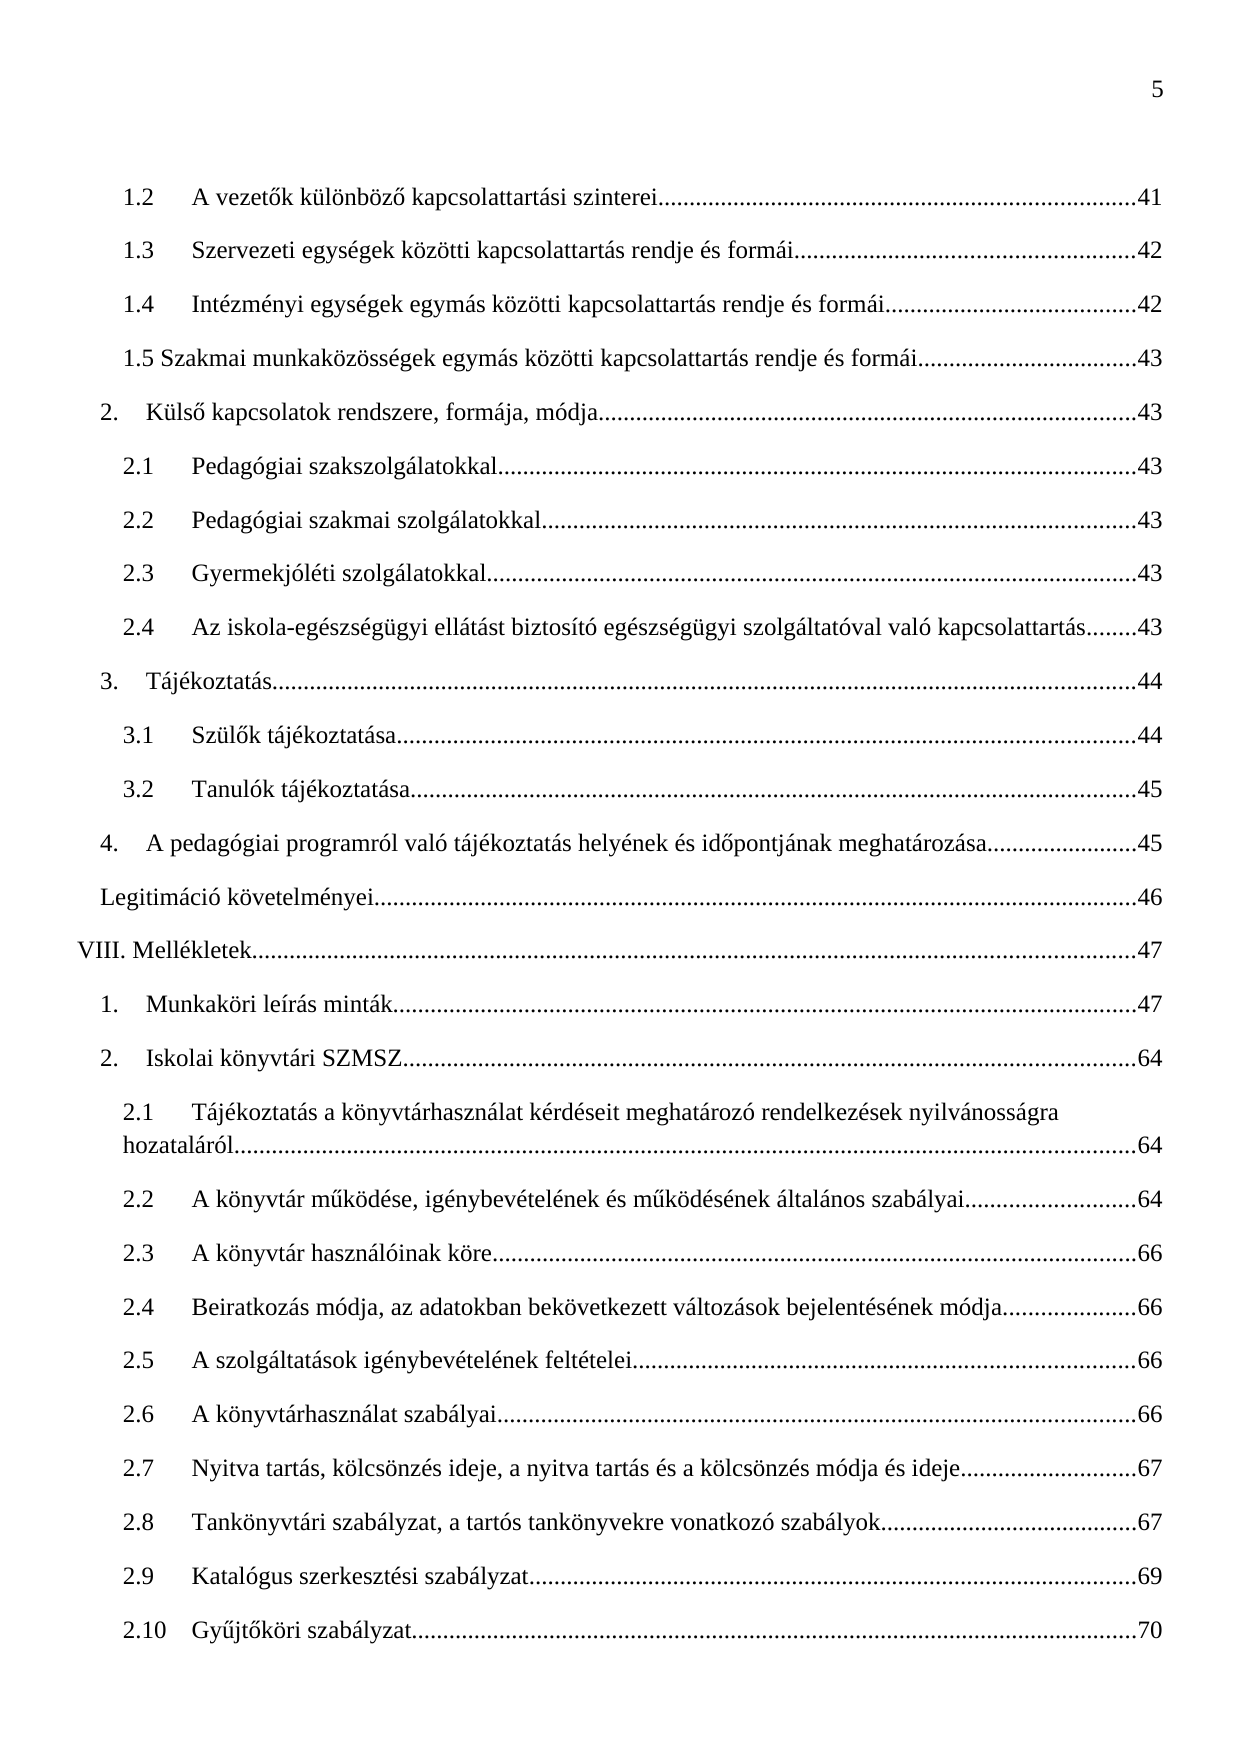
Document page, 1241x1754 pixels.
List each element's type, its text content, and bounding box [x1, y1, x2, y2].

text 1.3 Szervezeti egységek közötti kapcsolattartás rendje és formái 42 [123, 235, 1163, 264]
text 2.10 Gyűjtőköri szabályzat 70 [123, 1615, 1163, 1643]
text 2.3 A könyvtár használóinak köre 66 [123, 1238, 1163, 1267]
text 2.2 Pedagógiai szakmai szolgálatokkal 43 [123, 505, 1163, 533]
text 2.4 Beiratkozás módja, az adatokban bekövetkezett változások bejelentésének módja 66 [123, 1292, 1163, 1320]
text 1.5 Szakmai munkaközösségek egymás közötti kapcsolattartás rendje és formái 43 [123, 343, 1163, 372]
text 2.5 A szolgáltatások igénybevételének feltételei 66 [123, 1346, 1163, 1374]
text 1.4 Intézményi egységek egymás közötti kapcsolattartás rendje és formái 42 [123, 289, 1163, 318]
text 2.6 A könyvtárhasználat szabályai 66 [123, 1399, 1163, 1428]
text 2.8 Tankönyvtári szabályzat, a tartós tankönyvekre vonatkozó szabályok 67 [123, 1507, 1163, 1536]
text VIII. Mellékletek 47 [77, 936, 1163, 964]
text 2.2 A könyvtár működése, igénybevételének és működésének általános szabályai 64 [123, 1184, 1163, 1213]
text 2.7 Nyitva tartás, kölcsönzés ideje, a nyitva tartás és a kölcsönzés módja és ideje 67 [123, 1453, 1163, 1482]
text 3.2 Tanulók tájékoztatása 45 [123, 774, 1163, 803]
text 2. Külső kapcsolatok rendszere, formája, módja 43 [100, 397, 1163, 426]
text 1.2 A vezetők különböző kapcsolattartási szinterei 41 [123, 182, 1163, 210]
text 3. Tájékoztatás 44 [100, 666, 1163, 695]
text 2.3 Gyermekjóléti szolgálatokkal 43 [123, 558, 1163, 587]
text 3.1 Szülők tájékoztatása 44 [123, 720, 1163, 749]
text 2.1 Tájékoztatás a könyvtárhasználat kérdéseit meghatározó rendelkezések nyilvánosságra hozataláról 64 [123, 1097, 1163, 1159]
text 2.4 Az iskola-egészségügyi ellátást biztosító egészségügyi szolgáltatóval való kapcsolattartás 43 [123, 612, 1163, 641]
text 2.9 Katalógus szerkesztési szabályzat 69 [123, 1561, 1163, 1590]
text 1. Munkaköri leírás minták 47 [100, 989, 1163, 1018]
text 4. A pedagógiai programról való tájékoztatás helyének és időpontjának meghatározása 45 [100, 828, 1163, 857]
text Legitimáció követelményei 46 [100, 882, 1163, 910]
text 2. Iskolai könyvtári SZMSZ 64 [100, 1043, 1163, 1072]
text 2.1 Pedagógiai szakszolgálatokkal 43 [123, 451, 1163, 479]
